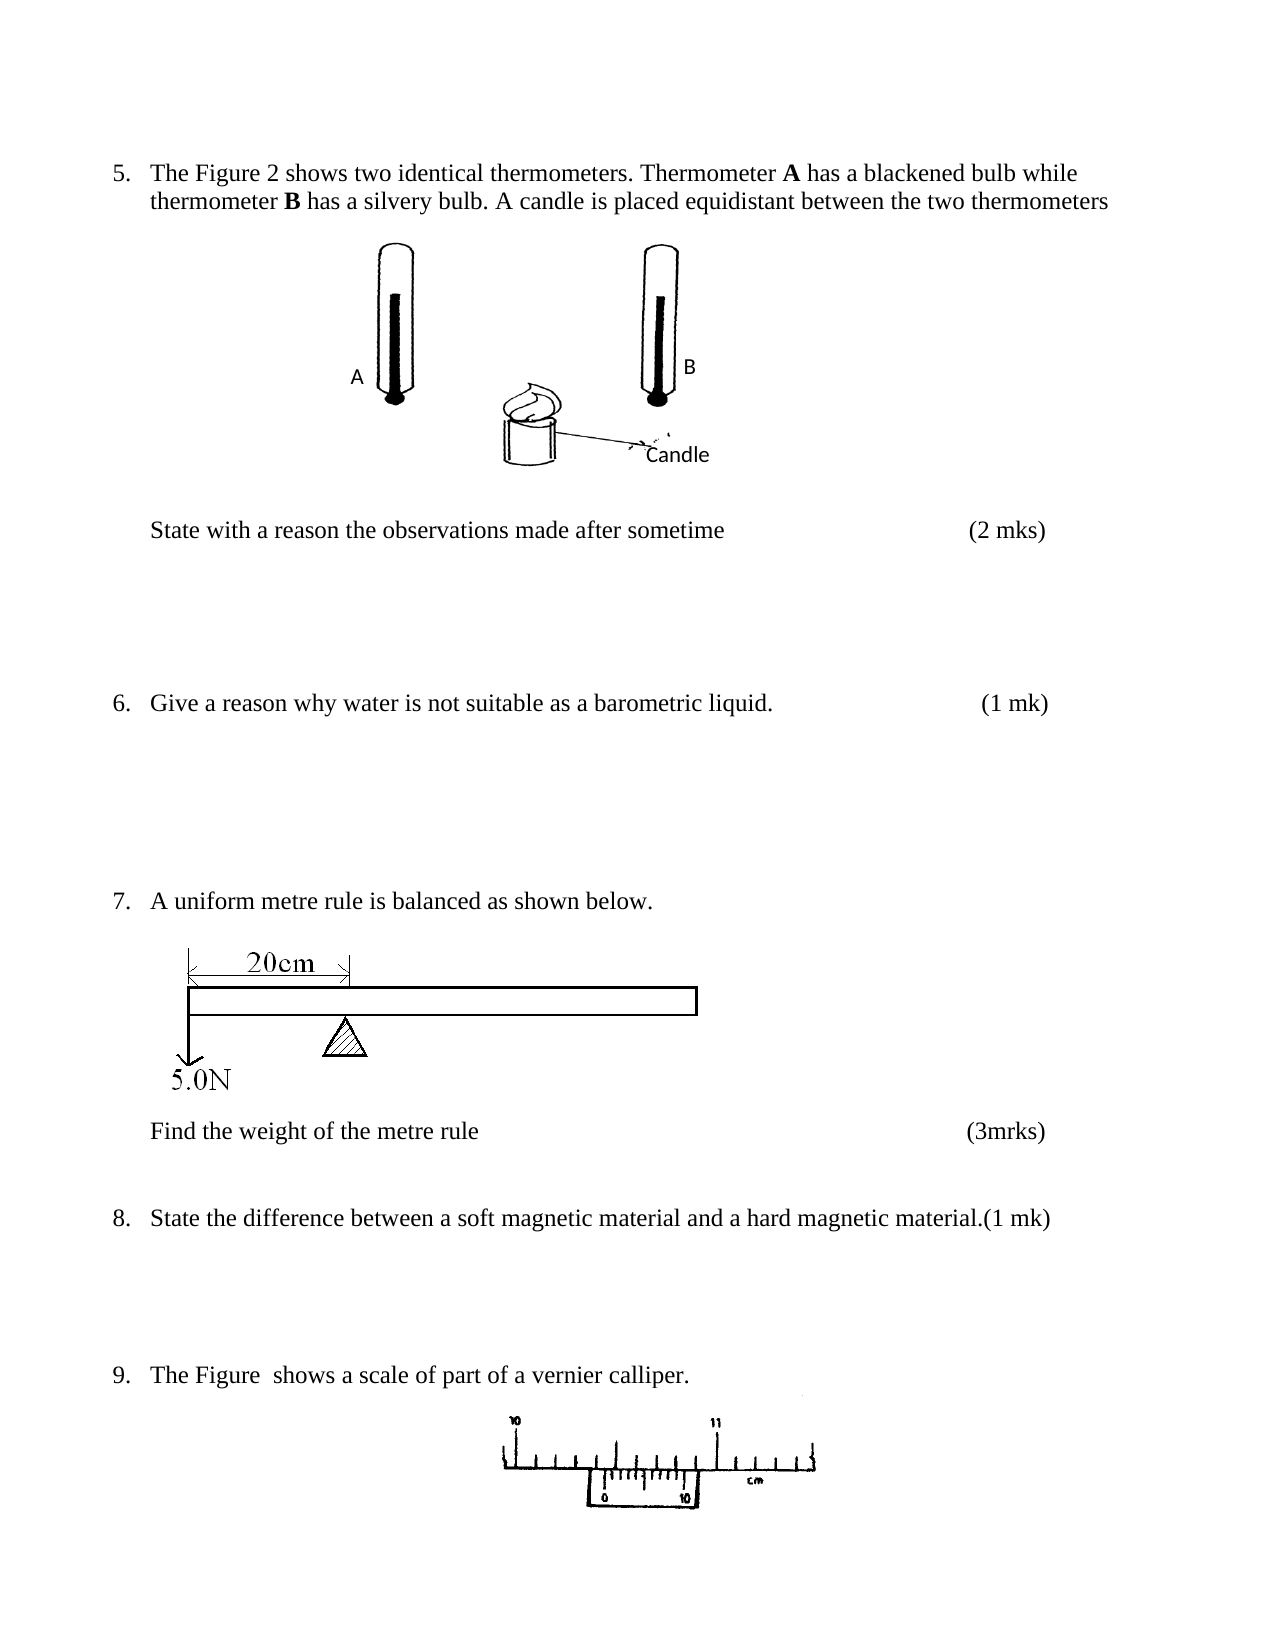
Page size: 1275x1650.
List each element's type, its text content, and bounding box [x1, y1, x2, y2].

list State the difference between a soft magnetic material and a hard magnetic material.(1 mk) [112, 1203, 1200, 1231]
picture [151, 940, 704, 1099]
list Give a reason why water is not suitable as a barometric liquid. (1 mk) [112, 688, 1200, 717]
list Find the weight of the metre rule (3mrks) [150, 1116, 1200, 1145]
picture [475, 1388, 838, 1521]
list A uniform metre rule is balanced as shown below. [112, 886, 1200, 915]
text State with a reason the observations made after sometime (2 mks) [75, 516, 1200, 544]
list The Figure 2 shows two identical thermometers. Thermometer A has a blackened bulb while thermometer B has a silvery bulb. A candle is placed equidistant between the two thermometers [112, 158, 1200, 215]
picture [349, 235, 706, 469]
list The Figure shows a scale of part of a vernier calliper. [112, 1351, 1200, 1389]
